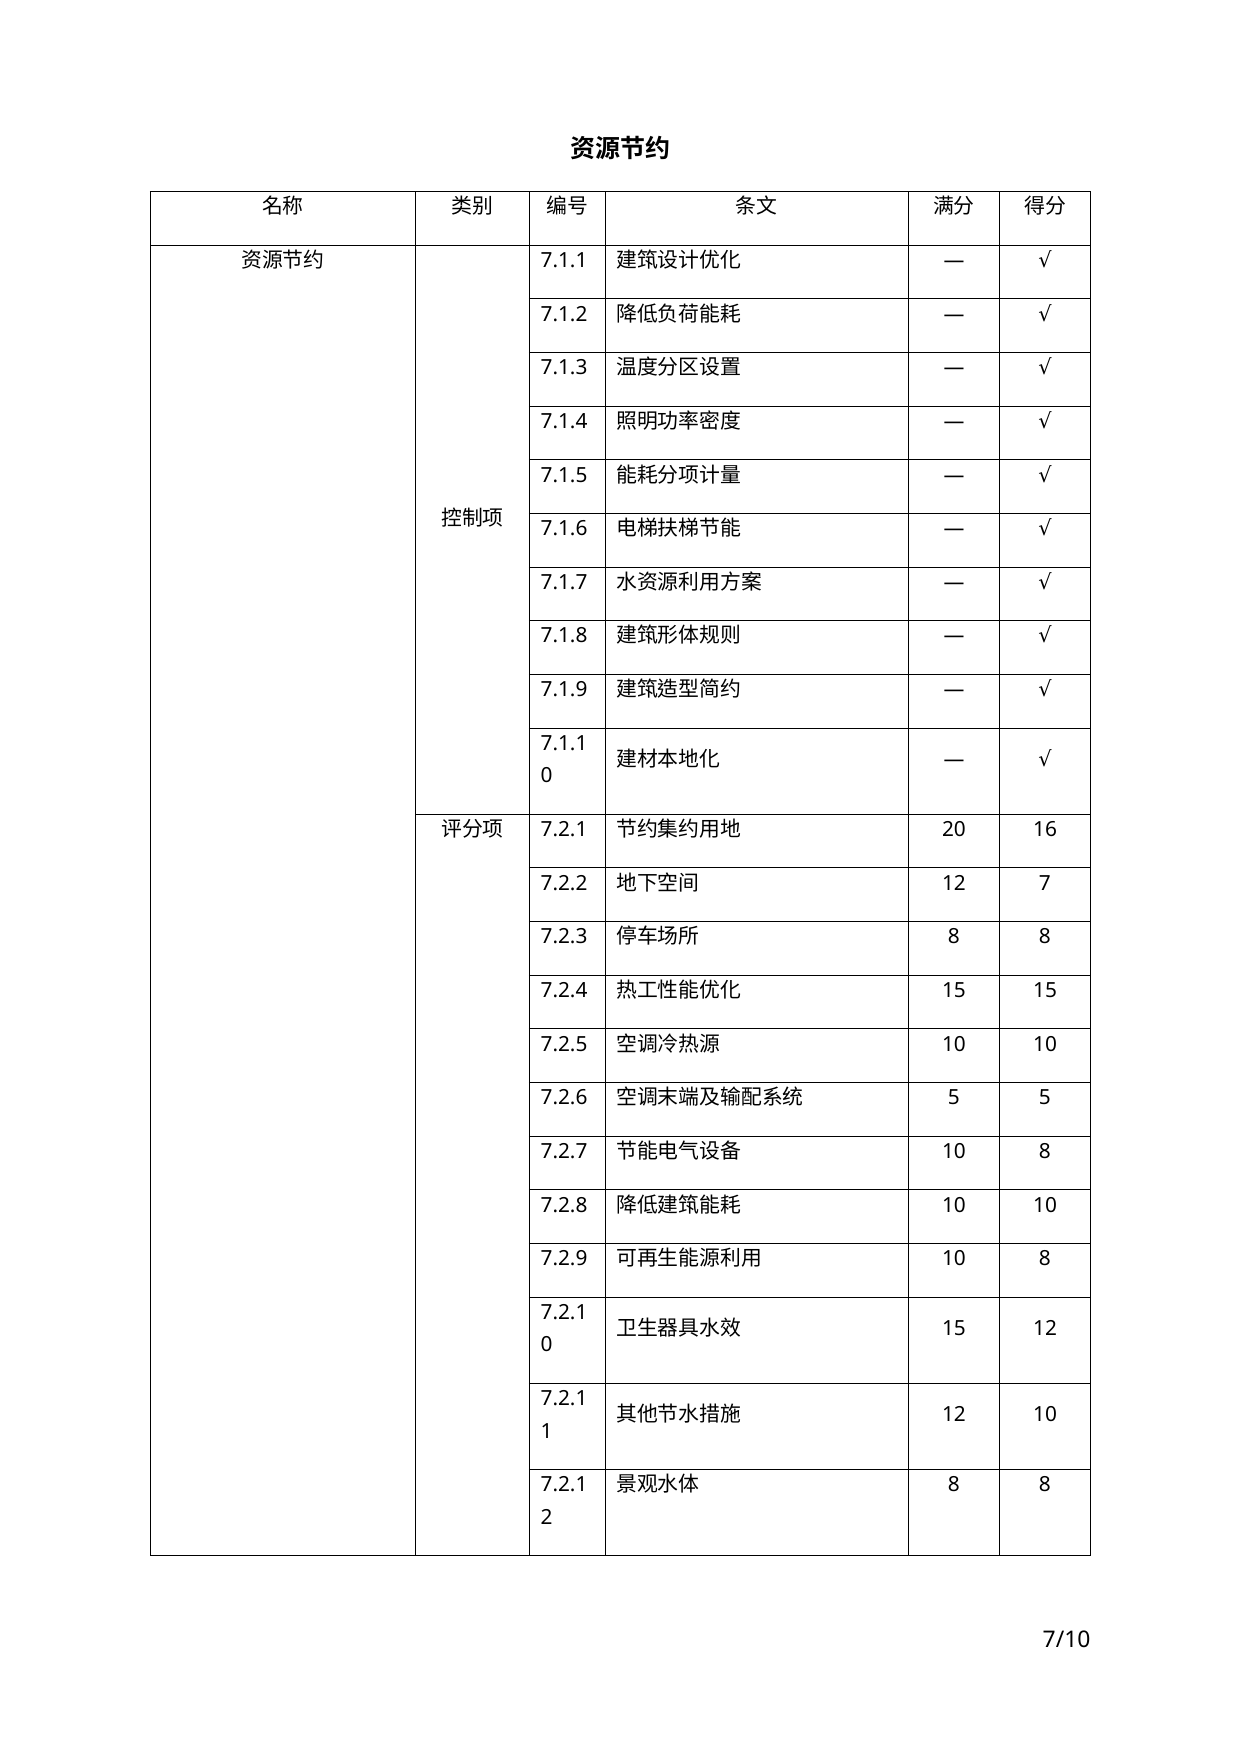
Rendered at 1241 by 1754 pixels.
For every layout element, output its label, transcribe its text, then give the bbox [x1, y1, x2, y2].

table_cell 5 [1000, 1083, 1090, 1136]
table_cell — [909, 353, 999, 406]
table_cell 15 [909, 1298, 999, 1383]
table_header 编号 [530, 192, 605, 244]
table_header 名称 [151, 192, 415, 244]
table_cell 建筑设计优化 [606, 246, 908, 298]
table_cell √ [1000, 407, 1090, 459]
table_cell 7.2.4 [530, 976, 605, 1028]
table_cell 能耗分项计量 [606, 460, 908, 513]
table_cell 10 [909, 1190, 999, 1243]
table_cell 7 [1000, 868, 1090, 921]
table_cell √ [1000, 675, 1090, 727]
table_cell 7.1.3 [530, 353, 605, 406]
table_cell 地下空间 [606, 868, 908, 921]
table_cell √ [1000, 568, 1090, 620]
table_cell 8 [909, 1470, 999, 1555]
table_cell 节约集约用地 [606, 815, 908, 867]
table_cell 建筑形体规则 [606, 621, 908, 674]
table_cell 10 [1000, 1029, 1090, 1082]
table_cell 10 [909, 1244, 999, 1296]
table_cell 降低建筑能耗 [606, 1190, 908, 1243]
table_cell 10 [909, 1137, 999, 1189]
table_cell 停车场所 [606, 922, 908, 974]
table_cell 12 [1000, 1298, 1090, 1383]
table_cell √ [1000, 246, 1090, 298]
table_cell 7.2.3 [530, 922, 605, 974]
table_cell 7.2.12 [530, 1470, 605, 1555]
table_cell 7.1.10 [530, 729, 605, 814]
table_cell 7.2.9 [530, 1244, 605, 1296]
table_cell 温度分区设置 [606, 353, 908, 406]
table_cell 10 [1000, 1190, 1090, 1243]
table_cell 资源节约 [151, 246, 415, 1555]
table_cell — [909, 729, 999, 814]
table_cell 7.1.5 [530, 460, 605, 513]
table_cell 15 [909, 976, 999, 1028]
table_cell 降低负荷能耗 [606, 299, 908, 352]
table_cell √ [1000, 514, 1090, 566]
table_cell √ [1000, 460, 1090, 513]
table_cell 电梯扶梯节能 [606, 514, 908, 566]
table_cell 其他节水措施 [606, 1384, 908, 1469]
table_cell — [909, 407, 999, 459]
table_cell 7.2.8 [530, 1190, 605, 1243]
table_cell 控制项 [416, 246, 529, 814]
table_header 满分 [909, 192, 999, 244]
table_cell 建筑造型简约 [606, 675, 908, 727]
table_cell — [909, 568, 999, 620]
table_cell 12 [909, 1384, 999, 1469]
table_cell 16 [1000, 815, 1090, 867]
table_cell 7.1.6 [530, 514, 605, 566]
table_cell 7.1.1 [530, 246, 605, 298]
table_cell 15 [1000, 976, 1090, 1028]
text 资源节约 [150, 131, 1090, 165]
table_cell 7.1.7 [530, 568, 605, 620]
table_header 类别 [416, 192, 529, 244]
table_cell 7.1.2 [530, 299, 605, 352]
table_cell — [909, 514, 999, 566]
table_cell — [909, 460, 999, 513]
table_cell 7.1.4 [530, 407, 605, 459]
table_cell 空调末端及输配系统 [606, 1083, 908, 1136]
table_cell 7.2.11 [530, 1384, 605, 1469]
table_cell 8 [1000, 1470, 1090, 1555]
table_cell √ [1000, 353, 1090, 406]
table_cell 7.2.10 [530, 1298, 605, 1383]
table_cell 可再生能源利用 [606, 1244, 908, 1296]
table_cell 7.2.7 [530, 1137, 605, 1189]
table_cell 7.2.5 [530, 1029, 605, 1082]
table_cell 20 [909, 815, 999, 867]
table_cell √ [1000, 729, 1090, 814]
table_cell 8 [1000, 1137, 1090, 1189]
table_cell 7.1.9 [530, 675, 605, 727]
table_cell 建材本地化 [606, 729, 908, 814]
table_cell — [909, 621, 999, 674]
table_cell 7.1.8 [530, 621, 605, 674]
table_cell 7.2.2 [530, 868, 605, 921]
table_cell 10 [1000, 1384, 1090, 1469]
table_cell 8 [1000, 922, 1090, 974]
table_cell √ [1000, 299, 1090, 352]
table_cell 水资源利用方案 [606, 568, 908, 620]
table_cell √ [1000, 621, 1090, 674]
table_header 得分 [1000, 192, 1090, 244]
table_cell — [909, 675, 999, 727]
table_cell — [909, 246, 999, 298]
table_cell 8 [1000, 1244, 1090, 1296]
table_cell — [909, 299, 999, 352]
table_cell 5 [909, 1083, 999, 1136]
table_cell 空调冷热源 [606, 1029, 908, 1082]
table_cell 评分项 [416, 815, 529, 1555]
table_cell 照明功率密度 [606, 407, 908, 459]
table_cell 10 [909, 1029, 999, 1082]
table_cell 热工性能优化 [606, 976, 908, 1028]
table_cell 景观水体 [606, 1470, 908, 1555]
table_cell 卫生器具水效 [606, 1298, 908, 1383]
table_cell 节能电气设备 [606, 1137, 908, 1189]
table_cell 7.2.1 [530, 815, 605, 867]
table_cell 7.2.6 [530, 1083, 605, 1136]
table_header 条文 [606, 192, 908, 244]
table_cell 8 [909, 922, 999, 974]
table_cell 12 [909, 868, 999, 921]
